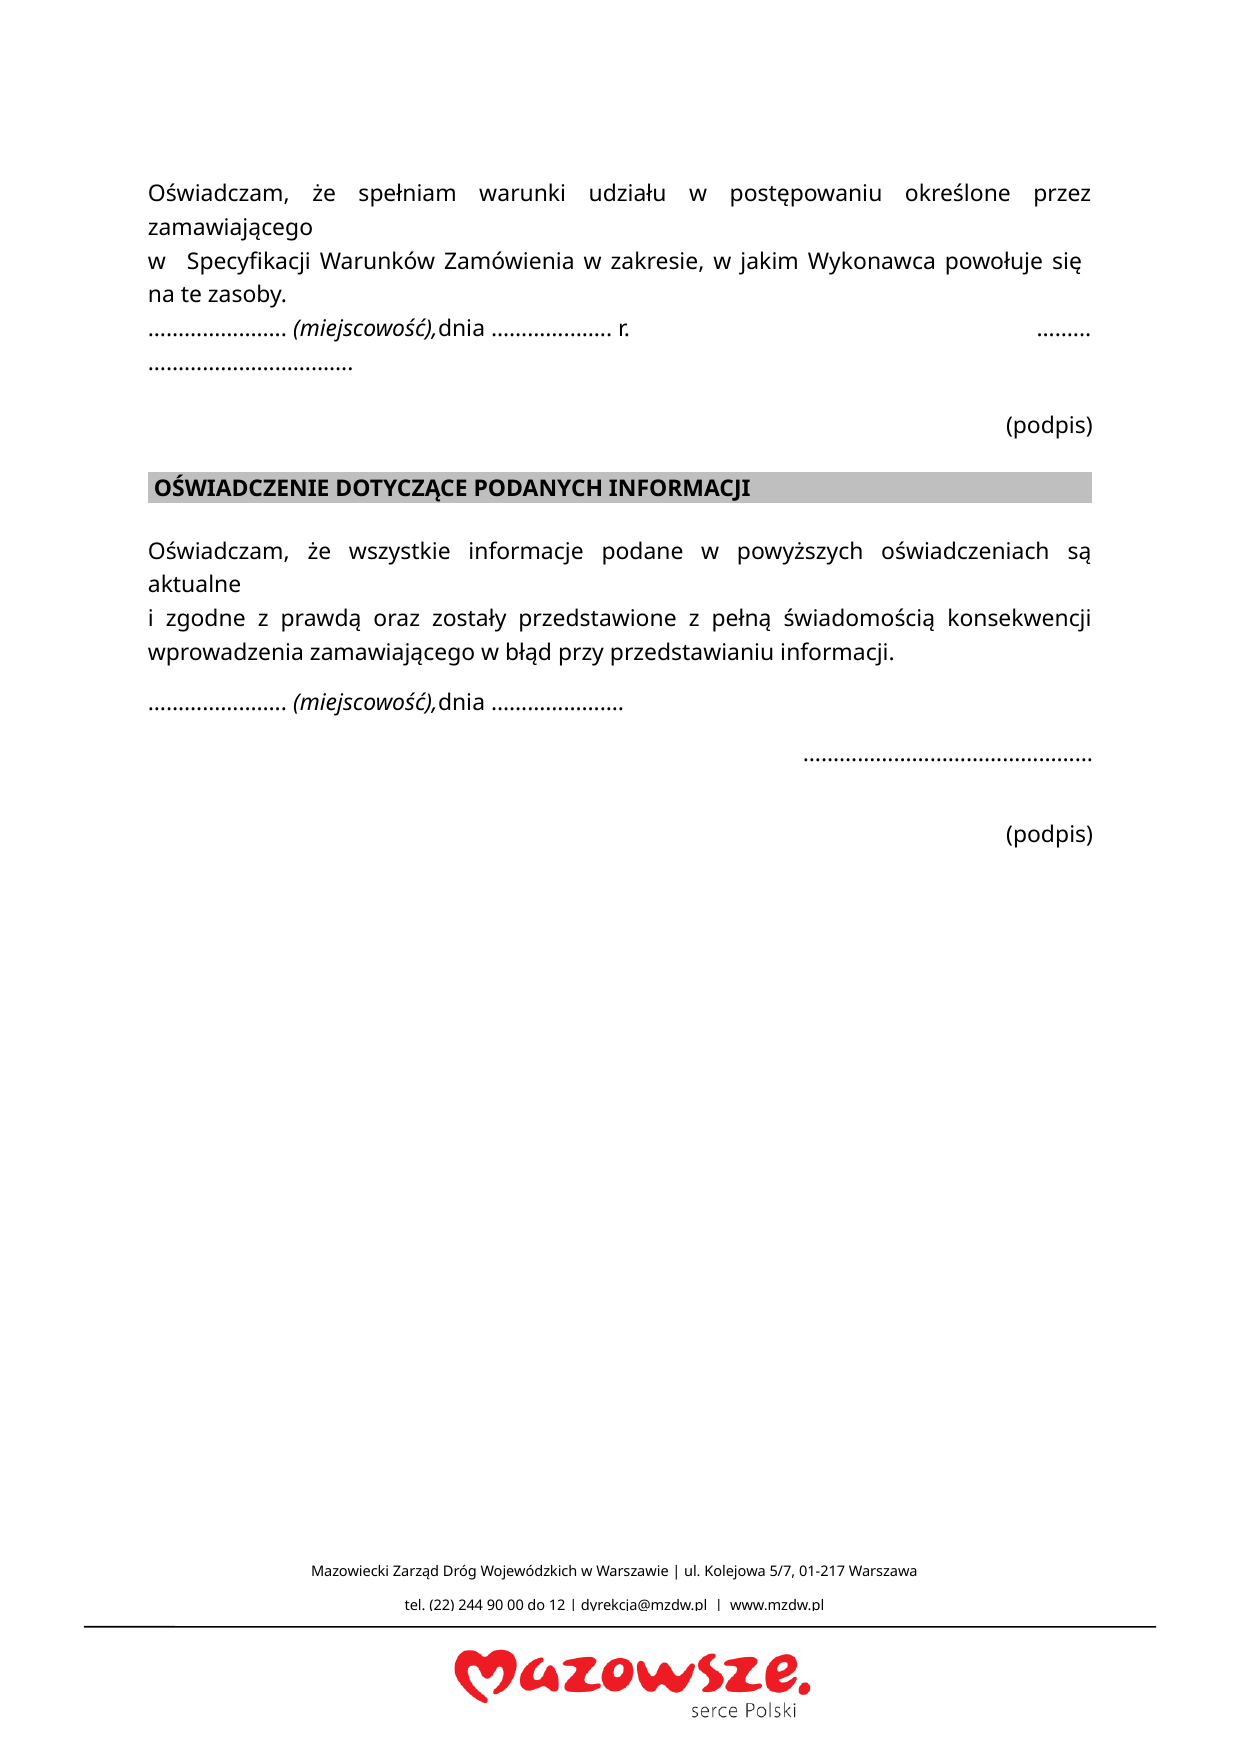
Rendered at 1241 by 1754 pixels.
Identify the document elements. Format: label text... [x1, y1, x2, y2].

text (podpis) [516, 787, 1093, 849]
text …………….……. (miejscowość),dnia ………….……. r. ……...……………………………. [148, 312, 1092, 377]
text OŚWIADCZENIE DOTYCZĄCE PODANYCH INFORMACJI [148, 472, 1092, 503]
text Oświadczam, że wszystkie informacje podane w powyższych oświadczeniach są aktualne i zgodne z prawdą oraz zostały przedstawione z pełną świadomością konsekwencji wprowadzenia zamawiającego w błąd przy przedstawianiu informacji. [148, 535, 1092, 667]
text Oświadczam, że spełniam warunki udziału w postępowaniu określone przez zamawiającego w Specyfikacji Warunków Zamówienia w zakresie, w jakim Wykonawca powołuje się na te zasoby. [148, 177, 1092, 310]
text …………….……. (miejscowość),dnia …………………. [148, 686, 1092, 718]
picture [0, 1608, 1241, 1754]
text (podpis) [590, 409, 1092, 440]
text ………………………………………… [148, 737, 1092, 768]
